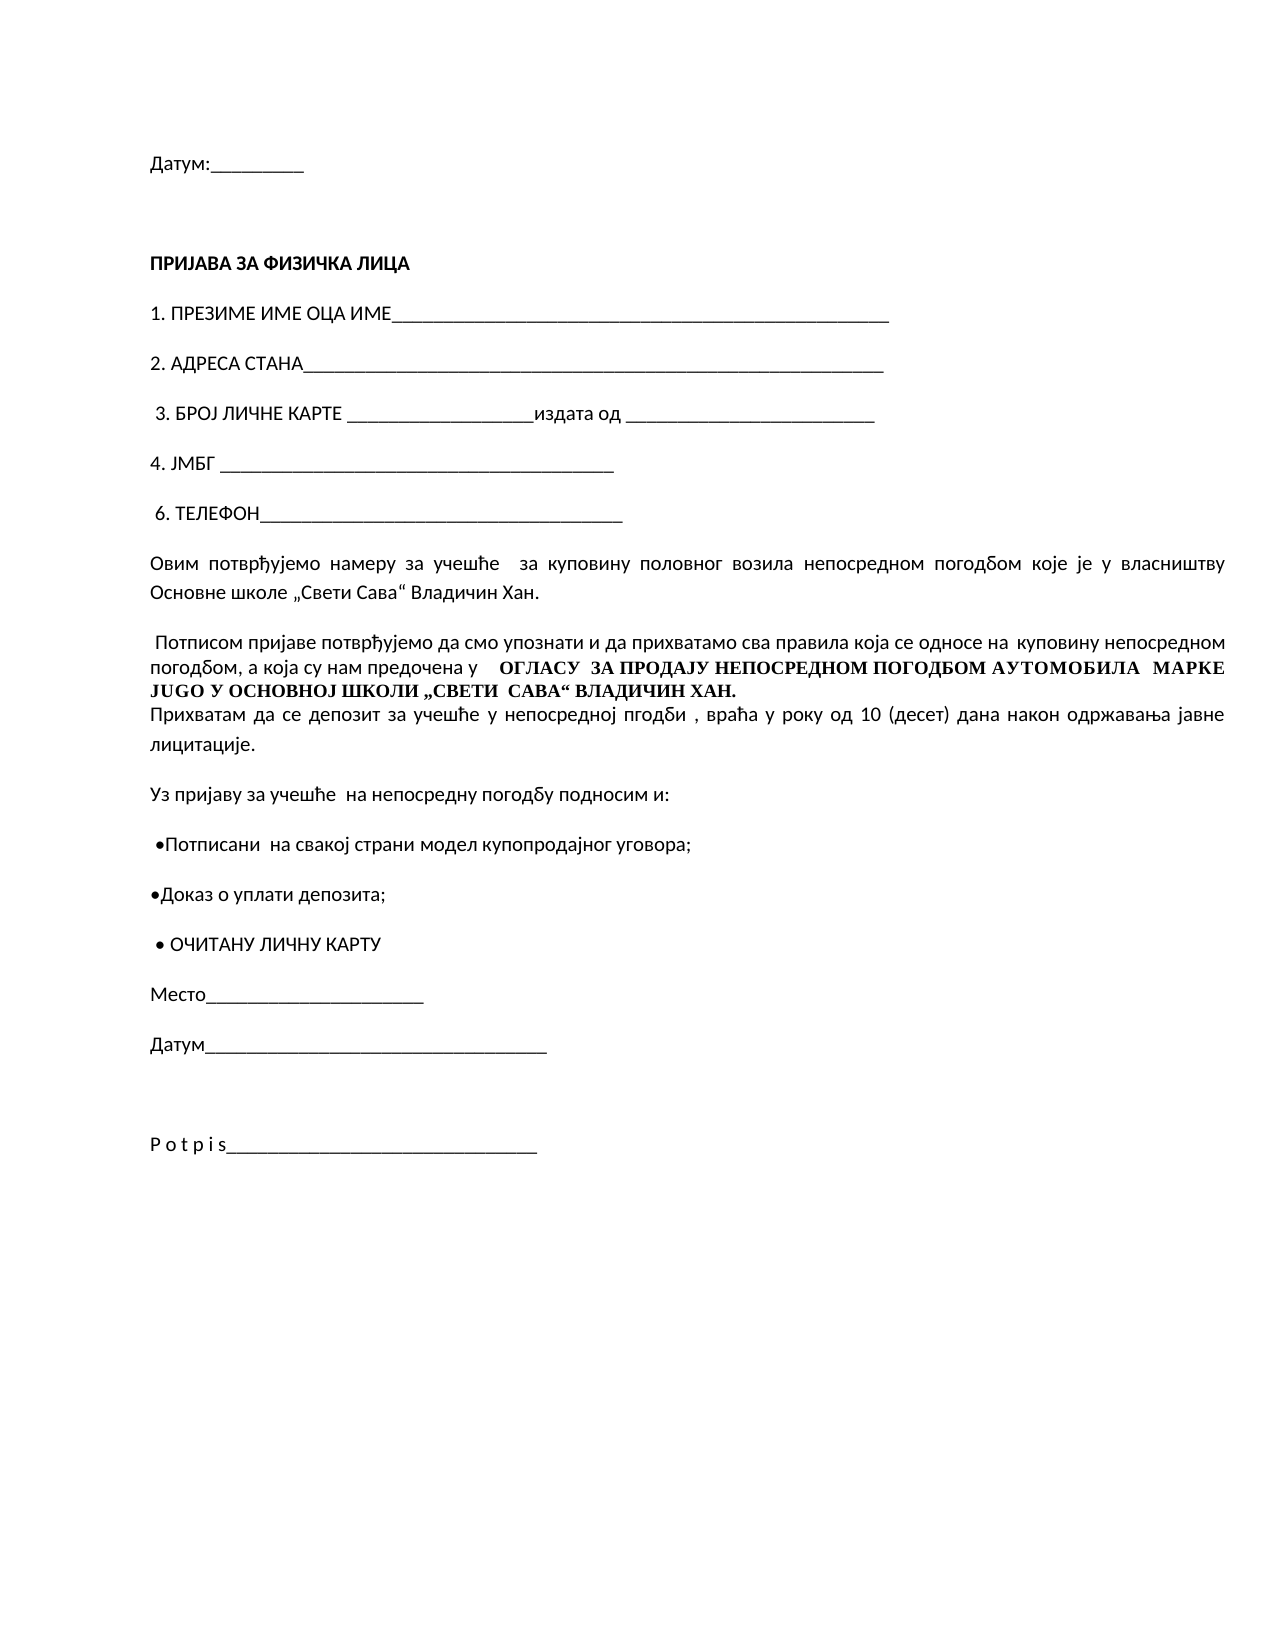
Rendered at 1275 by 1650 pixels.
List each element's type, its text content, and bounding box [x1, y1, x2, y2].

text Уз пријаву за учешће на непосредну погодбу подносим и: [150, 781, 1226, 806]
text 2. АДРЕСА СТАНА________________________________________________________ [150, 350, 1226, 375]
text Потписом пријаве потврђујемо да смо упознати и да прихватамо сва правила која се односе на куповину непосредном погодбом, а која су нам предочена у ОГЛАСУ ЗА ПРОДАЈУ НЕПОСРЕДНОМ ПОГОДБОМ АУТОМОБИЛА МАРКЕ JUGO У ОСНОВНОЈ ШКОЛИ „СВЕТИ САВА“ ВЛАДИЧИН ХАН. [150, 629, 1226, 702]
text 1. ПРЕЗИМЕ ИМЕ ОЦА ИМЕ________________________________________________ [150, 300, 1226, 325]
text P o t p i s______________________________ [150, 1131, 1226, 1156]
text ПРИЈАВА ЗА ФИЗИЧКА ЛИЦА [150, 250, 1226, 275]
text •Доказ о уплати депозита; [150, 881, 1226, 906]
text 6. ТЕЛЕФОН___________________________________ [150, 500, 1226, 525]
text 3. БРОЈ ЛИЧНЕ КАРТЕ __________________издата од ________________________ [150, 400, 1226, 425]
text •Потписани на свакој страни модел купопродајног уговора; [150, 831, 1226, 856]
text • ОЧИТАНУ ЛИЧНУ КАРТУ [150, 931, 1226, 956]
text Прихватам да се депозит за учешће у непосредној пгодби , враћа у року од 10 (десет) дана након одржавања јавне лицитације. [150, 702, 1226, 756]
text Датум:_________ [150, 150, 1226, 175]
text Овим потврђујемо намеру за учешће за куповину половног возила непосредном погодбом које је у власништву Основне школе „Свети Сава“ Владичин Хан. [150, 550, 1226, 604]
text 4. ЈМБГ ______________________________________ [150, 450, 1226, 475]
text Место_____________________ [150, 981, 1226, 1006]
text Датум_________________________________ [150, 1031, 1226, 1056]
